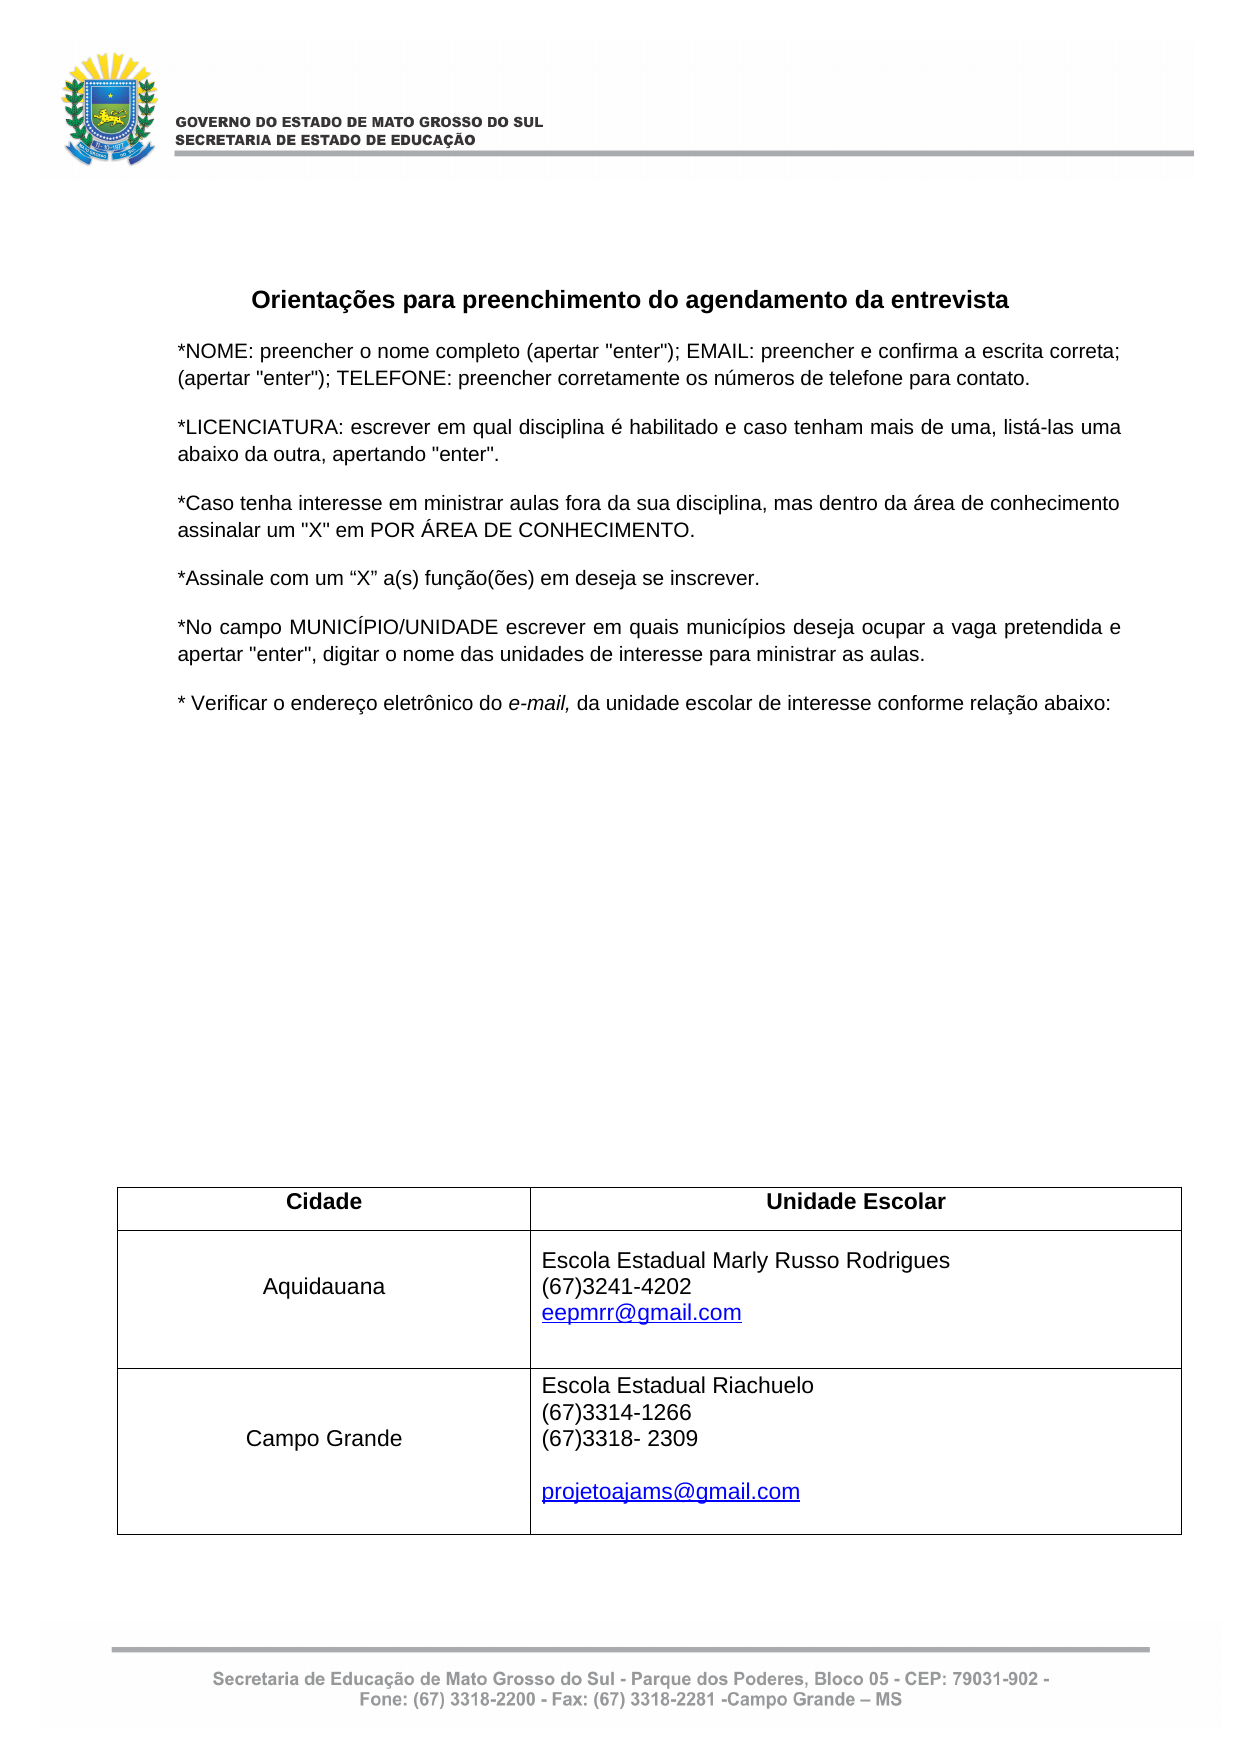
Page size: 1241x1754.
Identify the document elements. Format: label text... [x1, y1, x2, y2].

picture [38, 1621, 1223, 1728]
table_cell Campo Grande [118, 1369, 530, 1534]
text *Assinale com um “X” a(s) função(ões) em deseja se inscrever. [177, 566, 1122, 590]
table_header Unidade Escolar [531, 1188, 1181, 1230]
text *LICENCIATURA: escrever em qual disciplina é habilitado e caso tenham mais de uma, listá-las uma abaixo da outra, apertando "enter". [177, 414, 1122, 466]
text Orientações para preenchimento do agendamento da entrevista [177, 285, 1122, 314]
text * Verificar o endereço eletrônico do e-mail, da unidade escolar de interesse conforme relação abaixo: [177, 690, 1122, 714]
table_header Cidade [118, 1188, 530, 1230]
text *Caso tenha interesse em ministrar aulas fora da sua disciplina, mas dentro da área de conhecimento assinalar um "X" em POR ÁREA DE CONHECIMENTO. [177, 490, 1122, 542]
text *No campo MUNICÍPIO/UNIDADE escrever em quais municípios deseja ocupar a vaga pretendida e apertar "enter", digitar o nome das unidades de interesse para ministrar as aulas. [177, 614, 1122, 666]
table_cell Escola Estadual Marly Russo Rodrigues (67)3241-4202 eepmrr@gmail.com [531, 1231, 1181, 1368]
table_cell Aquidauana [118, 1231, 530, 1368]
picture [38, 41, 1195, 180]
table_cell Escola Estadual Riachuelo (67)3314-1266 (67)3318- 2309 projetoajams@gmail.com [531, 1369, 1181, 1534]
text *NOME: preencher o nome completo (apertar "enter"); EMAIL: preencher e confirma a escrita correta; (apertar "enter"); TELEFONE: preencher corretamente os números de telefone para contato. [177, 339, 1122, 390]
